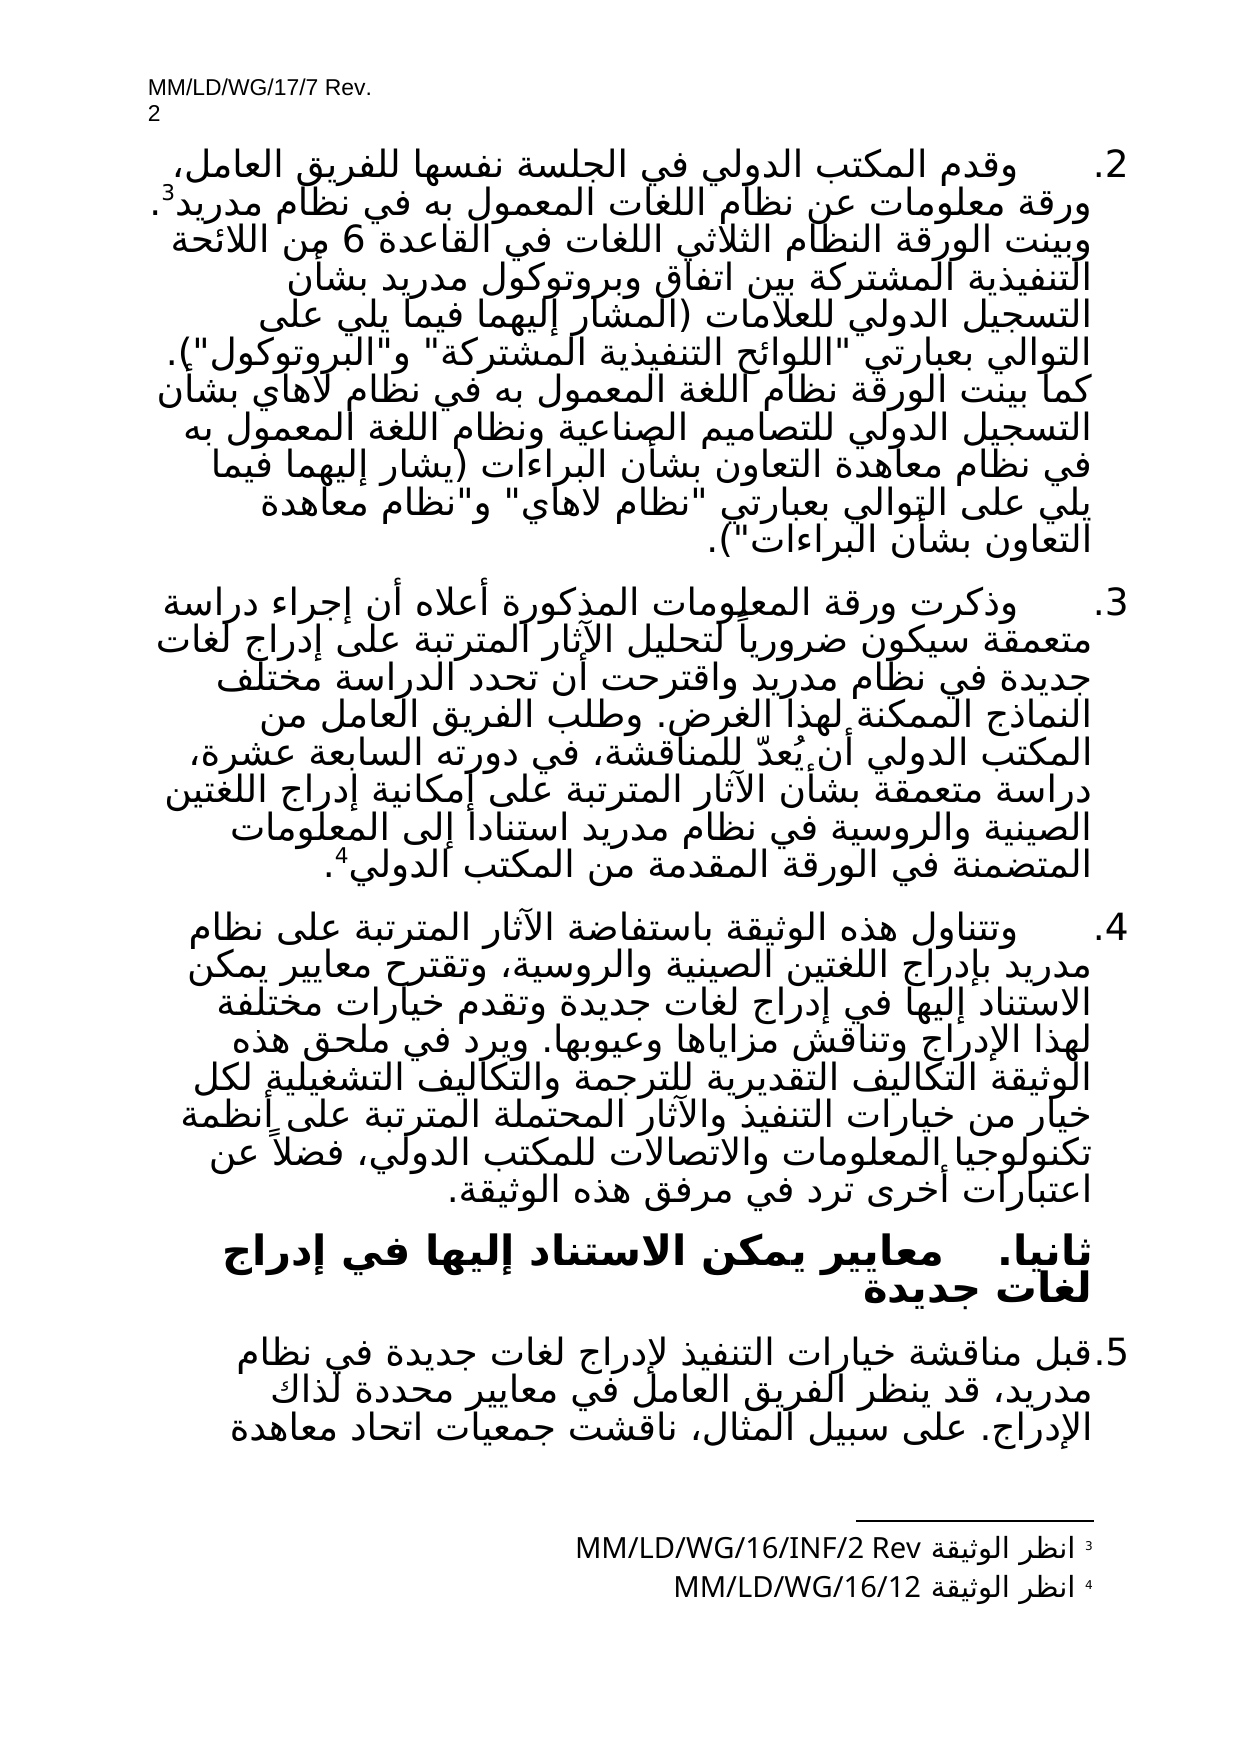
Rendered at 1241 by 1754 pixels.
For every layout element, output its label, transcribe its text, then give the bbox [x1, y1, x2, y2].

text وتتناول هذه الوثيقة باستفاضة الآثار المترتبة على نظام مدريد بإدراج اللغتين الصينية والروسية، وتقترح معايير يمكن الاستناد إليها في إدراج لغات جديدة وتقدم خيارات مختلفة لهذا الإدراج وتناقش مزاياها وعيوبها. ويرد في ملحق هذه الوثيقة التكاليف التقديرية للترجمة والتكاليف التشغيلية لكل خيار من خيارات التنفيذ والآثار المحتملة المترتبة على أنظمة تكنولوجيا المعلومات والاتصالات للمكتب الدولي، فضلاً عن اعتبارات أخرى ترد في مرفق هذه الوثيقة. [148, 910, 1093, 1210]
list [148, 1335, 1093, 1448]
text وقدم المكتب الدولي في الجلسة نفسها للفريق العامل، ورقة معلومات عن نظام اللغات المعمول به في نظام مدريد. وبينت الورقة النظام الثلاثي اللغات في القاعدة 6 من اللائحة التنفيذية المشتركة بين اتفاق وبروتوكول مدريد بشأن التسجيل الدولي للعلامات (المشار إليهما فيما يلي على التوالي بعبارتي "اللوائح التنفيذية المشتركة" و"البروتوكول"). كما بينت الورقة نظام اللغة المعمول به في نظام لاهاي بشأن التسجيل الدولي للتصاميم الصناعية ونظام اللغة المعمول به في نظام معاهدة التعاون بشأن البراءات (يشار إليهما فيما يلي على التوالي بعبارتي "نظام لاهاي" و"نظام معاهدة التعاون بشأن البراءات"). [148, 148, 1093, 560]
text وذكرت ورقة المعلومات المذكورة أعلاه أن إجراء دراسة متعمقة سيكون ضرورياً لتحليل الآثار المترتبة على إدراج لغات جديدة في نظام مدريد واقترحت أن تحدد الدراسة مختلف النماذج الممكنة لهذا الغرض. وطلب الفريق العامل من المكتب الدولي أن يُعدّ للمناقشة، في دورته السابعة عشرة، دراسة متعمقة بشأن الآثار المترتبة على إمكانية إدراج اللغتين الصينية والروسية في نظام مدريد استنادا إلى المعلومات المتضمنة في الورقة المقدمة من المكتب الدولي. [148, 585, 1093, 885]
subtitle ثانيا. معايير يمكن الاستناد إليها في إدراج لغات جديدة [148, 1235, 1093, 1310]
